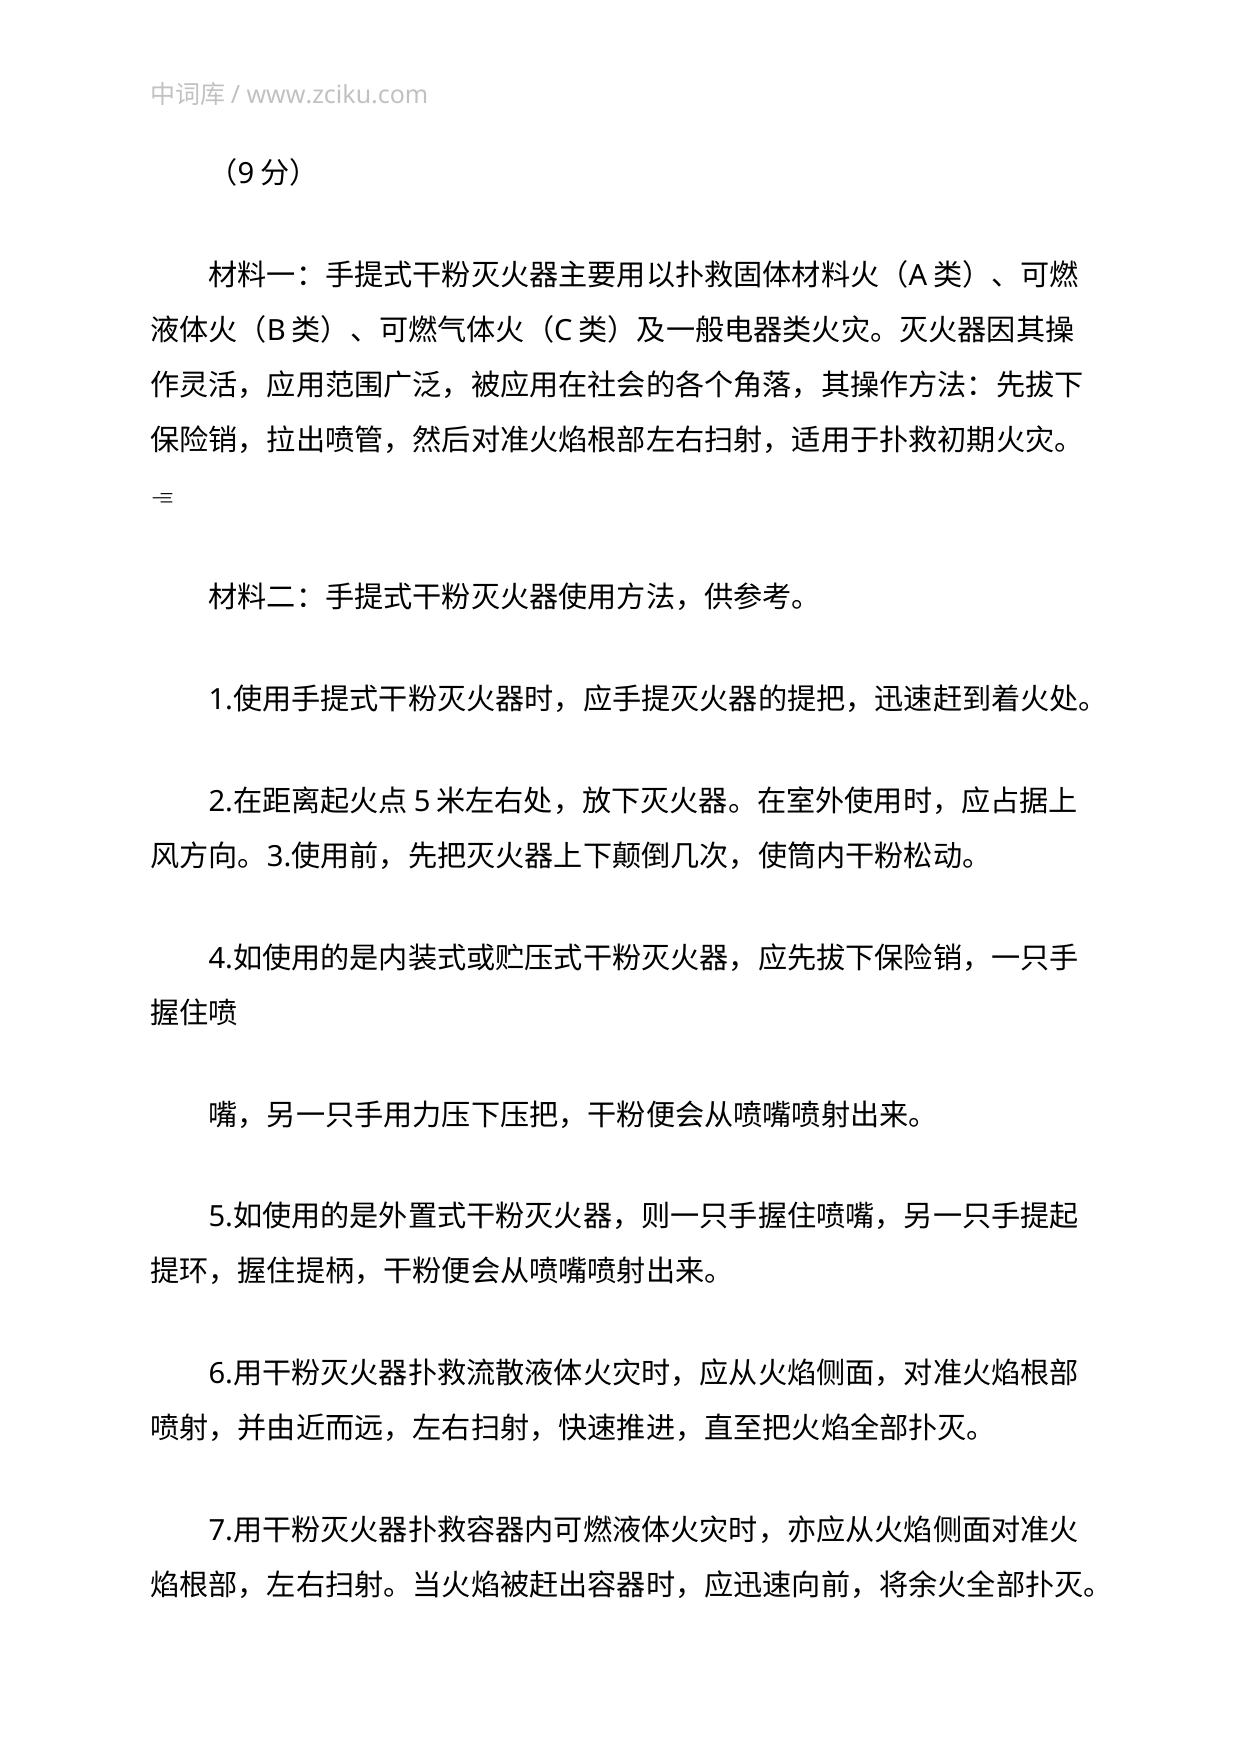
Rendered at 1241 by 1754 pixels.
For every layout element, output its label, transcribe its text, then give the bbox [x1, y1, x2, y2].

text 2.在距离起火点5米左右处，放下灭火器。在室外使用时，应占据上风方向。3.使用前，先把灭火器上下颠倒几次，使筒内干粉松动。 [150, 777, 1090, 875]
text 4.如使用的是内装式或贮压式干粉灭火器，应先拔下保险销，一只手握住喷 [150, 934, 1090, 1032]
text 1.使用手提式干粉灭火器时，应手提灭火器的提把，迅速赶到着火处。 [150, 675, 1090, 718]
text 6.用干粉灭火器扑救流散液体火灾时，应从火焰侧面，对准火焰根部喷射，并由近而远，左右扫射，快速推进，直至把火焰全部扑灭。 [150, 1349, 1090, 1447]
text （9分） [150, 150, 1090, 192]
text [150, 1506, 1090, 1604]
text 嘴，另一只手用力压下压把，干粉便会从喷嘴喷射出来。 [150, 1091, 1090, 1133]
text 材料二：手提式干粉灭火器使用方法，供参考。 [150, 573, 1090, 616]
text 5.如使用的是外置式干粉灭火器，则一只手握住喷嘴，另一只手提起提环，握住提柄，干粉便会从喷嘴喷射出来。 [150, 1193, 1090, 1290]
text 材料一：手提式干粉灭火器主要用以扑救固体材料火（A类）、可燃液体火（B类）、可燃气体火（C类）及一般电器类火灾。灭火器因其操作灵活，应用范围广泛，被应用在社会的各个角落，其操作方法：先拔下保险销，拉出喷管，然后对准火焰根部左右扫射，适用于扑救初期火灾。 [150, 252, 1090, 514]
